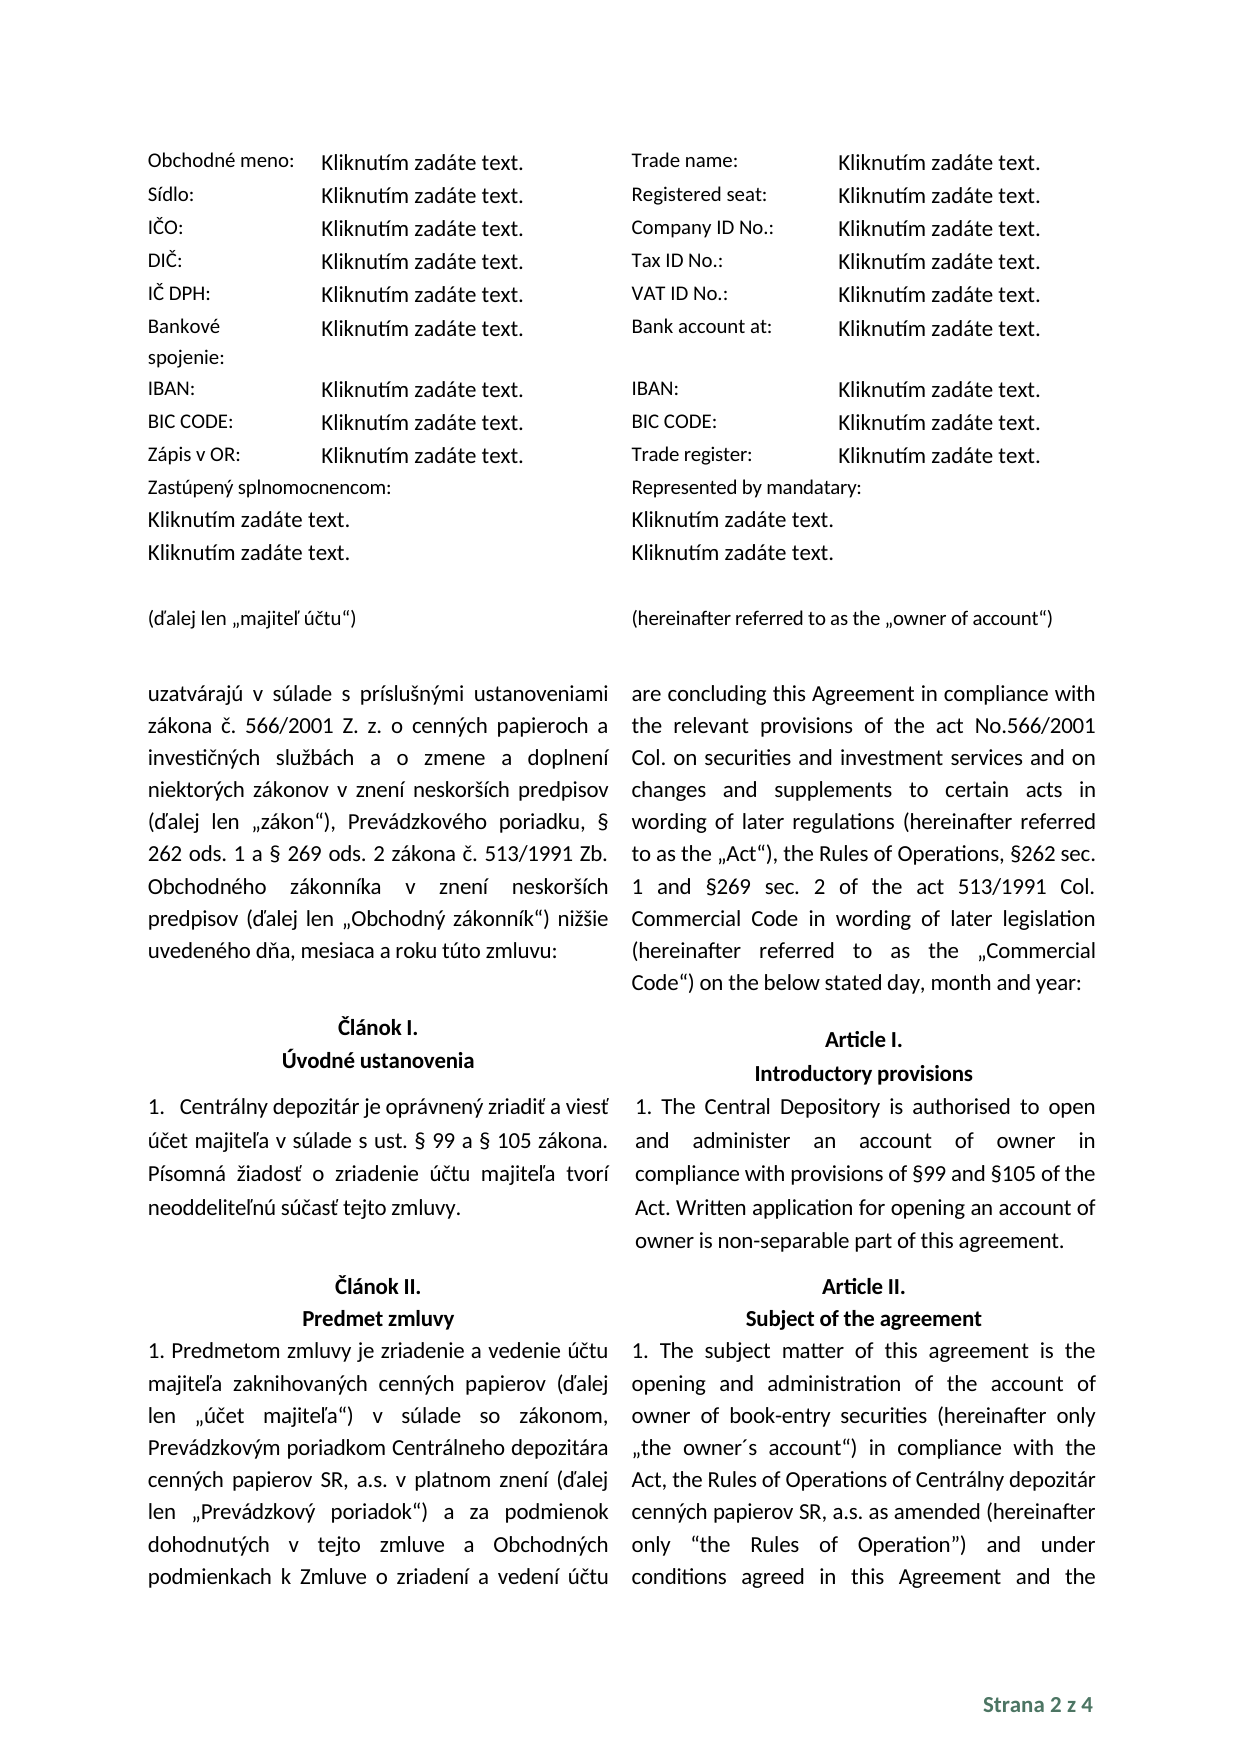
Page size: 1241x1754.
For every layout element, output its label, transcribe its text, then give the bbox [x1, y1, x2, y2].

table_cell [310, 375, 620, 408]
table_cell [310, 441, 620, 474]
table_cell [310, 314, 620, 375]
table_cell [310, 408, 620, 441]
table_cell DIČ: [136, 247, 310, 281]
table_cell Tax ID No.: [620, 247, 827, 281]
table_cell [310, 281, 620, 314]
table_cell [827, 247, 1107, 281]
table_cell Represented by mandatary: (hereinafter referred to as the „owner of account“) [620, 475, 1107, 666]
table_cell IČO: [136, 214, 310, 247]
table_cell are concluding this Agreement in compliance with the relevant provisions of the act No.566/2001 Col. on securities and investment services and on changes and supplements to certain acts in wording of later regulations (hereinafter referred to as the „Act“), the Rules of Operations, §262 sec. 1 and §269 sec. 2 of the act 513/1991 Col. Commercial Code in wording of later legislation (hereinafter referred to as the „Commercial Code“) on the below stated day, month and year: [620, 666, 1107, 1013]
table_cell [310, 247, 620, 281]
table_cell Článok I. Úvodné ustanovenia 1. Centrálny depozitár je oprávnený zriadiť a viesť účet majiteľa v súlade s ust. § 99 a § 105 zákona. Písomná žiadosť o zriadenie účtu majiteľa tvorí neoddeliteľnú súčasť tejto zmluvy. [136, 1013, 620, 1272]
table_cell [827, 281, 1107, 314]
table_cell Bankové spojenie: [136, 314, 310, 375]
table_cell Obchodné meno: [136, 148, 310, 181]
table_cell uzatvárajú v súlade s príslušnými ustanoveniami zákona č. 566/2001 Z. z. o cenných papieroch a investičných službách a o zmene a doplnení niektorých zákonov v znení neskorších predpisov (ďalej len „zákon“), Prevádzkového poriadku, § 262 ods. 1 a § 269 ods. 2 zákona č. 513/1991 Zb. Obchodného zákonníka v znení neskorších predpisov (ďalej len „Obchodný zákonník“) nižšie uvedeného dňa, mesiaca a roku túto zmluvu: [136, 666, 620, 1013]
table_cell Trade register: [620, 441, 827, 474]
table_cell [310, 214, 620, 247]
table_cell IBAN: [620, 375, 827, 408]
table_cell IBAN: [136, 375, 310, 408]
table_cell IČ DPH: [136, 281, 310, 314]
table_cell Zastúpený splnomocnencom: (ďalej len „majiteľ účtu“) [136, 475, 620, 666]
table_cell [310, 181, 620, 214]
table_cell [620, 1272, 1107, 1590]
table_cell Bank account at: [620, 314, 827, 375]
table_cell [827, 314, 1107, 375]
table_cell [827, 408, 1107, 441]
table_cell BIC CODE: [620, 408, 827, 441]
table_cell [310, 148, 620, 181]
table_cell BIC CODE: [136, 408, 310, 441]
table_cell Registered seat: [620, 181, 827, 214]
table_cell [827, 181, 1107, 214]
table_cell [827, 441, 1107, 474]
table_cell [827, 148, 1107, 181]
table_cell Company ID No.: [620, 214, 827, 247]
table_cell Article I. Introductory provisions 1. The Central Depository is authorised to open and administer an account of owner in compliance with provisions of §99 and §105 of the Act. Written application for opening an account of owner is non-separable part of this agreement. [620, 1013, 1107, 1272]
table_cell Trade name: [620, 148, 827, 181]
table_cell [136, 1272, 620, 1590]
table_cell VAT ID No.: [620, 281, 827, 314]
table_cell [827, 214, 1107, 247]
table_cell [827, 375, 1107, 408]
table_cell Sídlo: [136, 181, 310, 214]
table_cell Zápis v OR: [136, 441, 310, 474]
